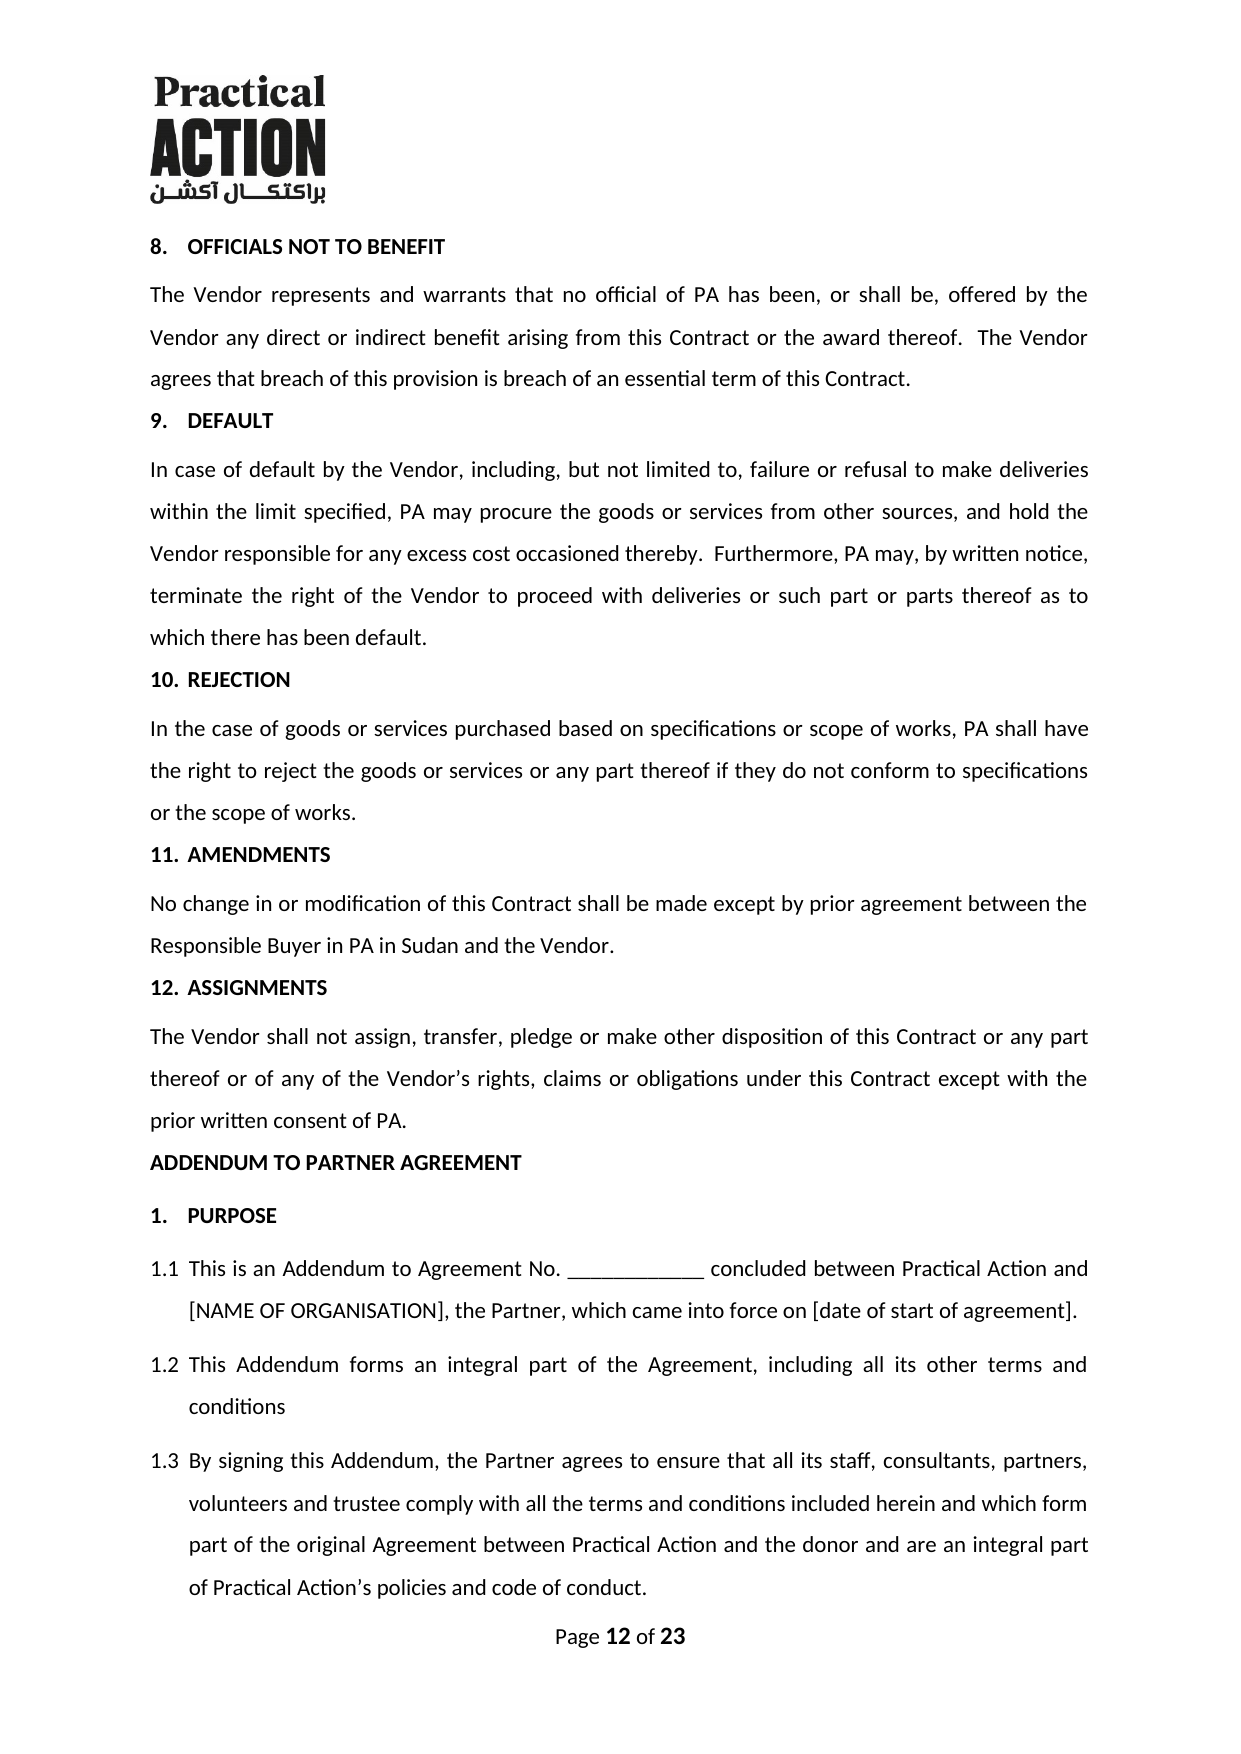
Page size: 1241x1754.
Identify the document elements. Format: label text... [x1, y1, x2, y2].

text In case of default by the Vendor, including, but not limited to, failure or refusal to make deliveries within the limit specified, PA may procure the goods or services from other sources, and hold the Vendor responsible for any excess cost occasioned thereby. Furthermore, PA may, by written notice, terminate the right of the Vendor to proceed with deliveries or such part or parts thereof as to which there has been default. [150, 455, 1090, 651]
list ASSIGNMENTS [150, 973, 1090, 1001]
picture [150, 75, 325, 204]
list OFFICIALS NOT TO BENEFIT [150, 232, 1090, 260]
list By signing this Addendum, the Partner agrees to ensure that all its staff, consultants, partners, volunteers and trustee comply with all the terms and conditions included herein and which form part of the original Agreement between Practical Action and the donor and are an integral part of Practical Action’s policies and code of conduct. [150, 1447, 1090, 1601]
list PURPOSE [150, 1201, 1090, 1229]
list REJECTION [150, 665, 1090, 693]
list AMENDMENTS [150, 840, 1090, 868]
list This is an Addendum to Agreement No. ____________ concluded between Practical Action and [NAME OF ORGANISATION], the Partner, which came into force on [date of start of agreement]. [150, 1254, 1090, 1324]
text No change in or modification of this Contract shall be made except by prior agreement between the Responsible Buyer in PA in Sudan and the Vendor. [150, 889, 1090, 959]
text The Vendor represents and warrants that no official of PA has been, or shall be, offered by the Vendor any direct or indirect benefit arising from this Contract or the award thereof. The Vendor agrees that breach of this provision is breach of an essential term of this Contract. [150, 281, 1090, 393]
list DEFAULT [150, 407, 1090, 434]
text The Vendor shall not assign, transfer, pledge or make other disposition of this Contract or any part thereof or of any of the Vendor’s rights, claims or obligations under this Contract except with the prior written consent of PA. [150, 1022, 1090, 1134]
text In the case of goods or services purchased based on specifications or scope of works, PA shall have the right to reject the goods or services or any part thereof if they do not conform to specifications or the scope of works. [150, 714, 1090, 826]
list This Addendum forms an integral part of the Agreement, including all its other terms and conditions [150, 1350, 1090, 1420]
text ADDENDUM TO PARTNER AGREEMENT [150, 1148, 1090, 1176]
